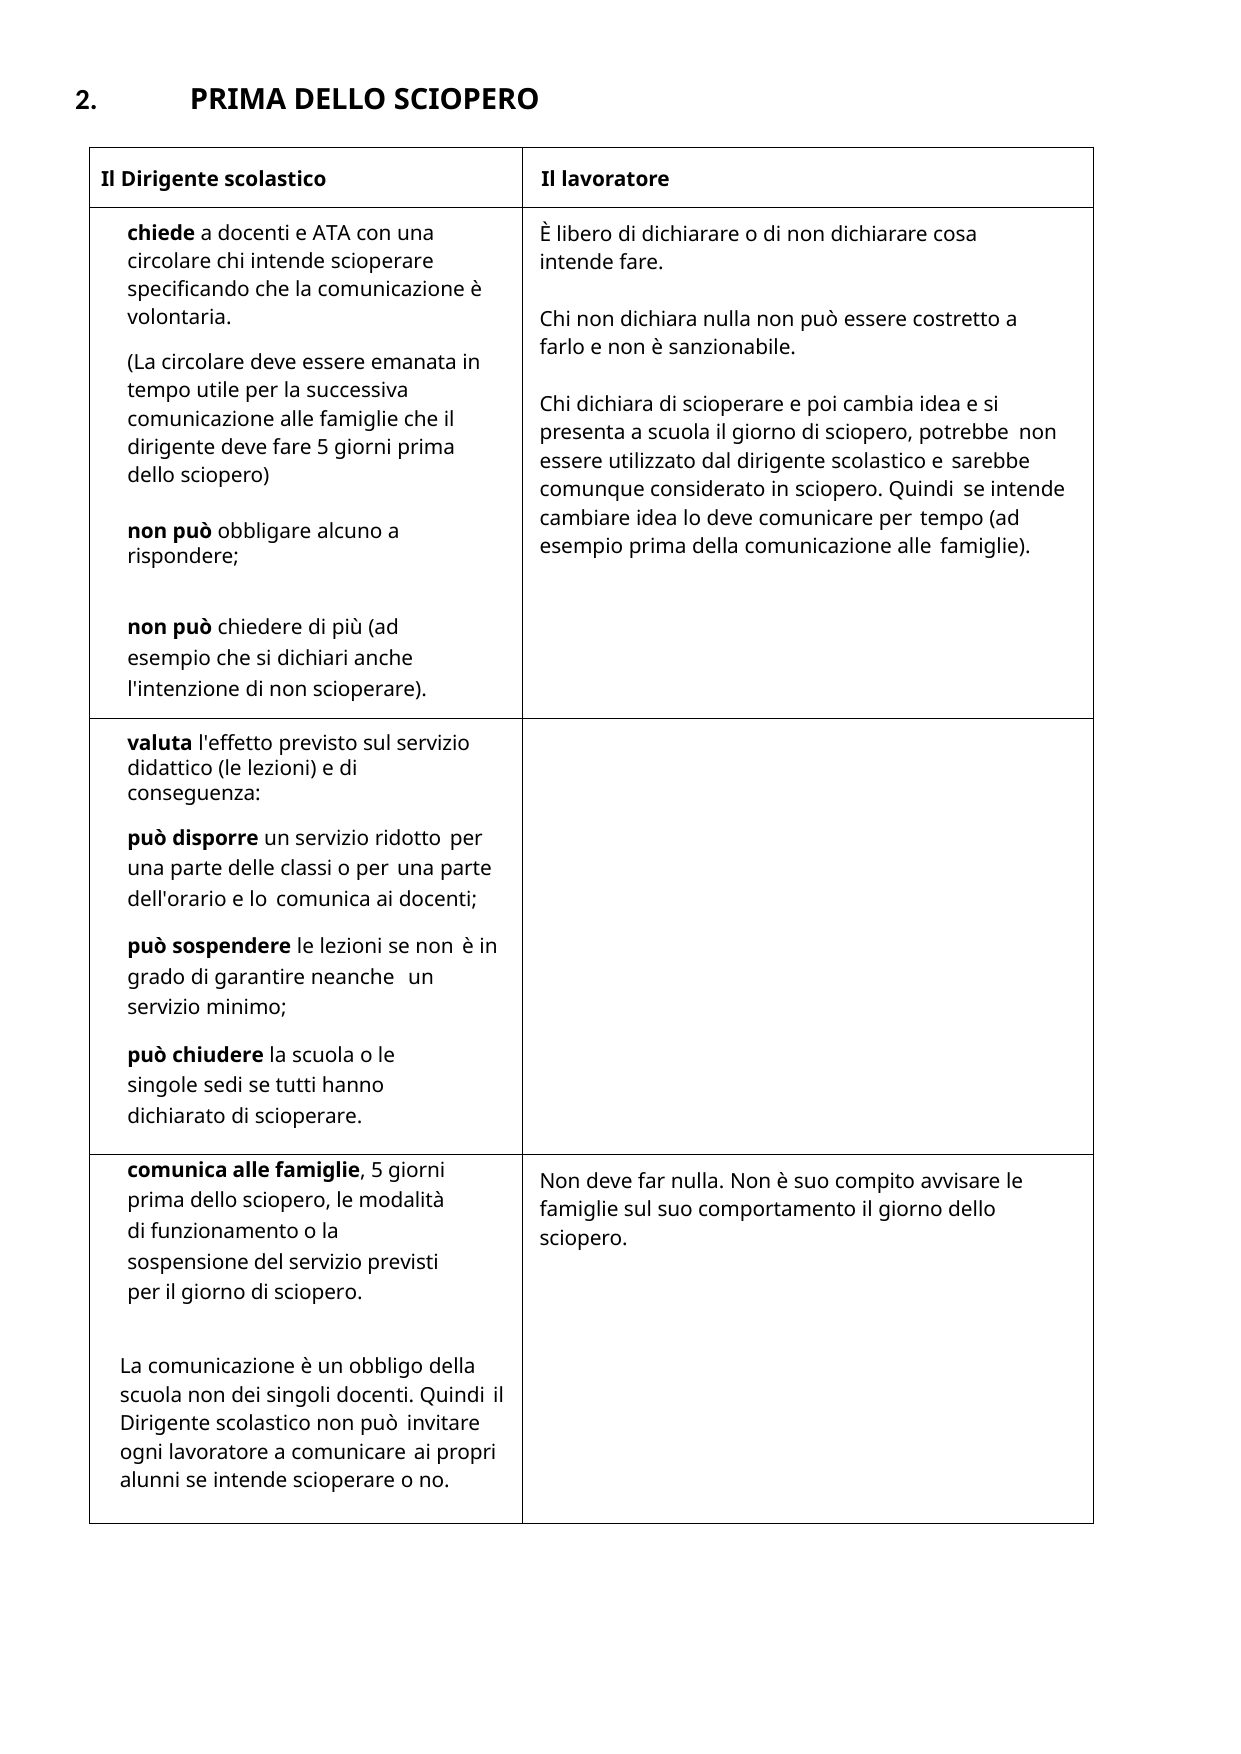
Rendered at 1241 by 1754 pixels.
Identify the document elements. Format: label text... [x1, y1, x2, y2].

list PRIMA DELLO SCIOPERO [75, 78, 1165, 118]
table_header Il lavoratore [523, 148, 1093, 207]
table_cell valuta l'effetto previsto sul servizio didattico (le lezioni) e di conseguenza: può disporre un servizio ridotto per una parte delle classi o per una parte dell'orario e lo comunica ai docenti; può sospendere le lezioni se non è in grado di garantire neanche un servizio minimo; può chiudere la scuola o le singole sedi se tutti hanno dichiarato di scioperare. [90, 719, 522, 1154]
table_cell È libero di dichiarare o di non dichiarare cosa intende fare. Chi non dichiara nulla non può essere costretto a farlo e non è sanzionabile. Chi dichiara di scioperare e poi cambia idea e si presenta a scuola il giorno di sciopero, potrebbe non essere utilizzato dal dirigente scolastico e sarebbe comunque considerato in sciopero. Quindi se intende cambiare idea lo deve comunicare per tempo (ad esempio prima della comunicazione alle famiglie). [523, 208, 1093, 718]
table_cell Non deve far nulla. Non è suo compito avvisare le famiglie sul suo comportamento il giorno dello sciopero. [523, 1155, 1093, 1523]
table_cell [523, 719, 1093, 1154]
table_header Il Dirigente scolastico [90, 148, 522, 207]
table_cell chiede a docenti e ATA con una circolare chi intende scioperare specificando che la comunicazione è volontaria. (La circolare deve essere emanata in tempo utile per la successiva comunicazione alle famiglie che il dirigente deve fare 5 giorni prima dello sciopero) non può obbligare alcuno a rispondere; non può chiedere di più (ad esempio che si dichiari anche l'intenzione di non scioperare). [90, 208, 522, 718]
table_cell comunica alle famiglie, 5 giorni prima dello sciopero, le modalità di funzionamento o la sospensione del servizio previsti per il giorno di sciopero. La comunicazione è un obbligo della scuola non dei singoli docenti. Quindi il Dirigente scolastico non può invitare ogni lavoratore a comunicare ai propri alunni se intende scioperare o no. [90, 1155, 522, 1523]
